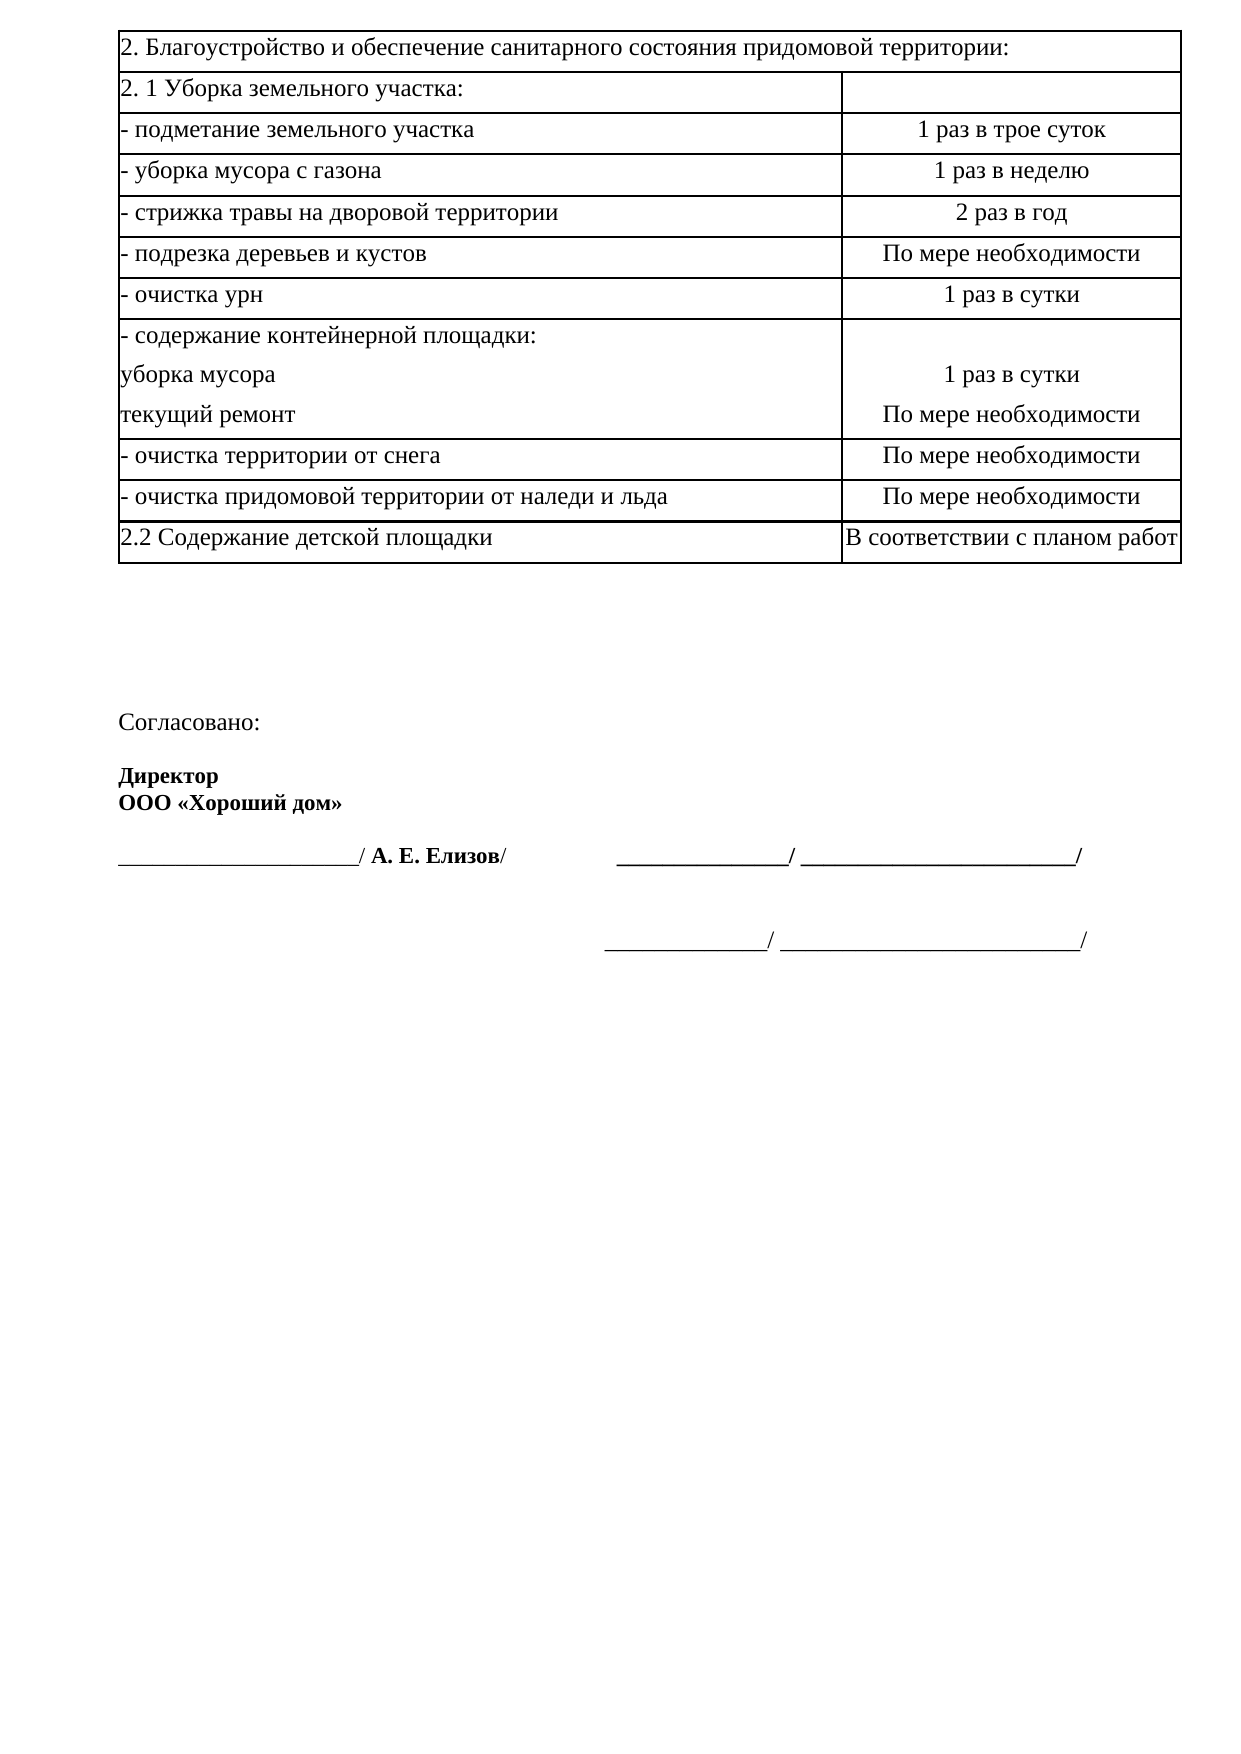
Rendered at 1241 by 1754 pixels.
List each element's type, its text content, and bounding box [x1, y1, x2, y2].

table_cell уборка мусора [120, 360, 841, 399]
table_cell - подрезка деревьев и кустов [120, 238, 841, 277]
table_cell 1 раз в сутки [843, 279, 1180, 318]
table_header Директор ООО «Хороший дом» _____________________/ А. Е. Елизов/ [107, 736, 605, 868]
table_cell 2. Благоустройство и обеспечение санитарного состояния придомовой территории: [120, 32, 1180, 71]
table_cell 1 раз в неделю [843, 155, 1180, 194]
table_cell 1 раз в сутки [843, 360, 1180, 399]
table_cell По мере необходимости [843, 481, 1180, 520]
table_cell - очистка придомовой территории от наледи и льда [120, 481, 841, 520]
table_cell 1 раз в трое суток [843, 114, 1180, 153]
table_cell - очистка урн [120, 279, 841, 318]
table_cell 2.2 Содержание детской площадки [120, 523, 841, 562]
table_cell По мере необходимости [843, 399, 1180, 438]
table_cell В соответствии с планом работ [843, 523, 1180, 562]
table_cell - уборка мусора с газона [120, 155, 841, 194]
text _____________/ ________________________/ [118, 926, 1196, 954]
table_cell - стрижка травы на дворовой территории [120, 197, 841, 236]
table_cell 2 раз в год [843, 197, 1180, 236]
table_cell - содержание контейнерной площадки: [120, 320, 841, 359]
table_cell - очистка территории от снега [120, 440, 841, 479]
table_cell 2. 1 Уборка земельного участка: [120, 73, 841, 112]
table_cell [843, 73, 1180, 112]
text Согласовано: [118, 707, 1196, 736]
table_cell По мере необходимости [843, 238, 1180, 277]
table_cell текущий ремонт [120, 399, 841, 438]
table_cell - подметание земельного участка [120, 114, 841, 153]
table_header _______________/ ________________________/ [605, 736, 1104, 868]
table_cell По мере необходимости [843, 440, 1180, 479]
table_cell [843, 320, 1180, 359]
